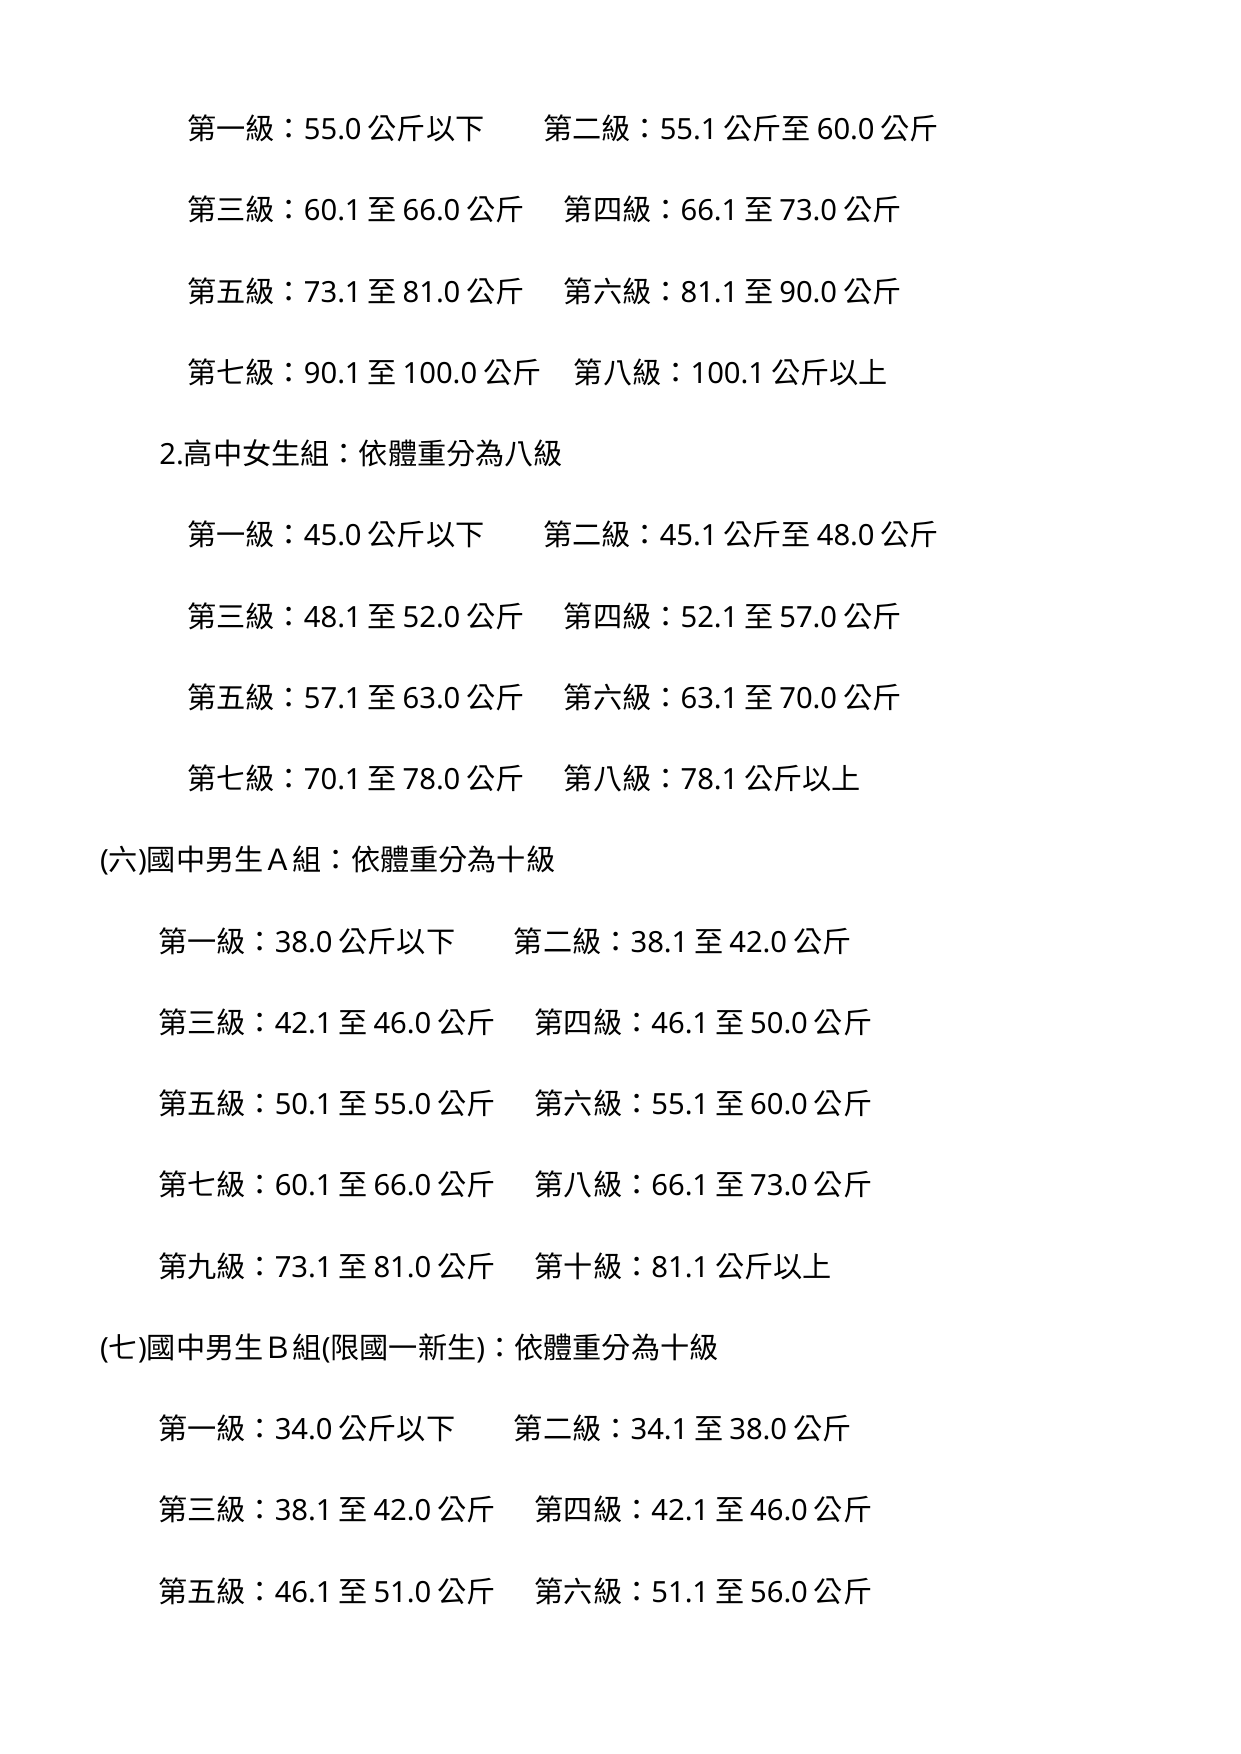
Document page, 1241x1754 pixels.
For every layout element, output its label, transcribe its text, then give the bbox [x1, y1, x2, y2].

text (六)國中男生Ａ組：依體重分為十級 [100, 821, 1165, 896]
text (七)國中男生Ｂ組(限國一新生)：依體重分為十級 [100, 1308, 1165, 1383]
text 第一級：以下 第二級：34.1至 [152, 1389, 1165, 1464]
text 第一級：55.0公斤以下 第二級：至 [152, 89, 1165, 164]
text 第七級：60.1至66.0公斤 第八級：66.1至73.0公斤 [152, 1146, 1165, 1221]
text 第三級：48.1至 第四級：52.1至 [152, 577, 1165, 652]
text 第七級：70.1至 第八級：以上 [152, 739, 1165, 814]
text 第九級：73.1至81.0公斤 第十級：81.1公斤以上 [152, 1227, 1165, 1302]
text 第五級：73.1至 第六級：81.1至 [152, 252, 1165, 327]
text 第五級：46.1至 第六級：51.1至 [152, 1552, 1165, 1627]
text 第七級：90.1至 第八級：以上 [152, 333, 1165, 408]
text 第三級：42.1至 第四級：46.1至 [152, 983, 1165, 1058]
text 第一級：以下 第二級：38.1至 [152, 902, 1165, 977]
text 第三級：60.1至 第四級：66.1至 [152, 171, 1165, 246]
text 第五級：57.1至 第六級：63.1至 [152, 658, 1165, 733]
text 2.高中女生組：依體重分為八級 [100, 414, 1165, 489]
text 第五級：50.1至 第六級：55.1至 [152, 1064, 1165, 1139]
text 第一級：以下 第二級：至 [152, 496, 1165, 571]
text 第三級：38.1至 第四級：42.1至 [152, 1471, 1165, 1546]
